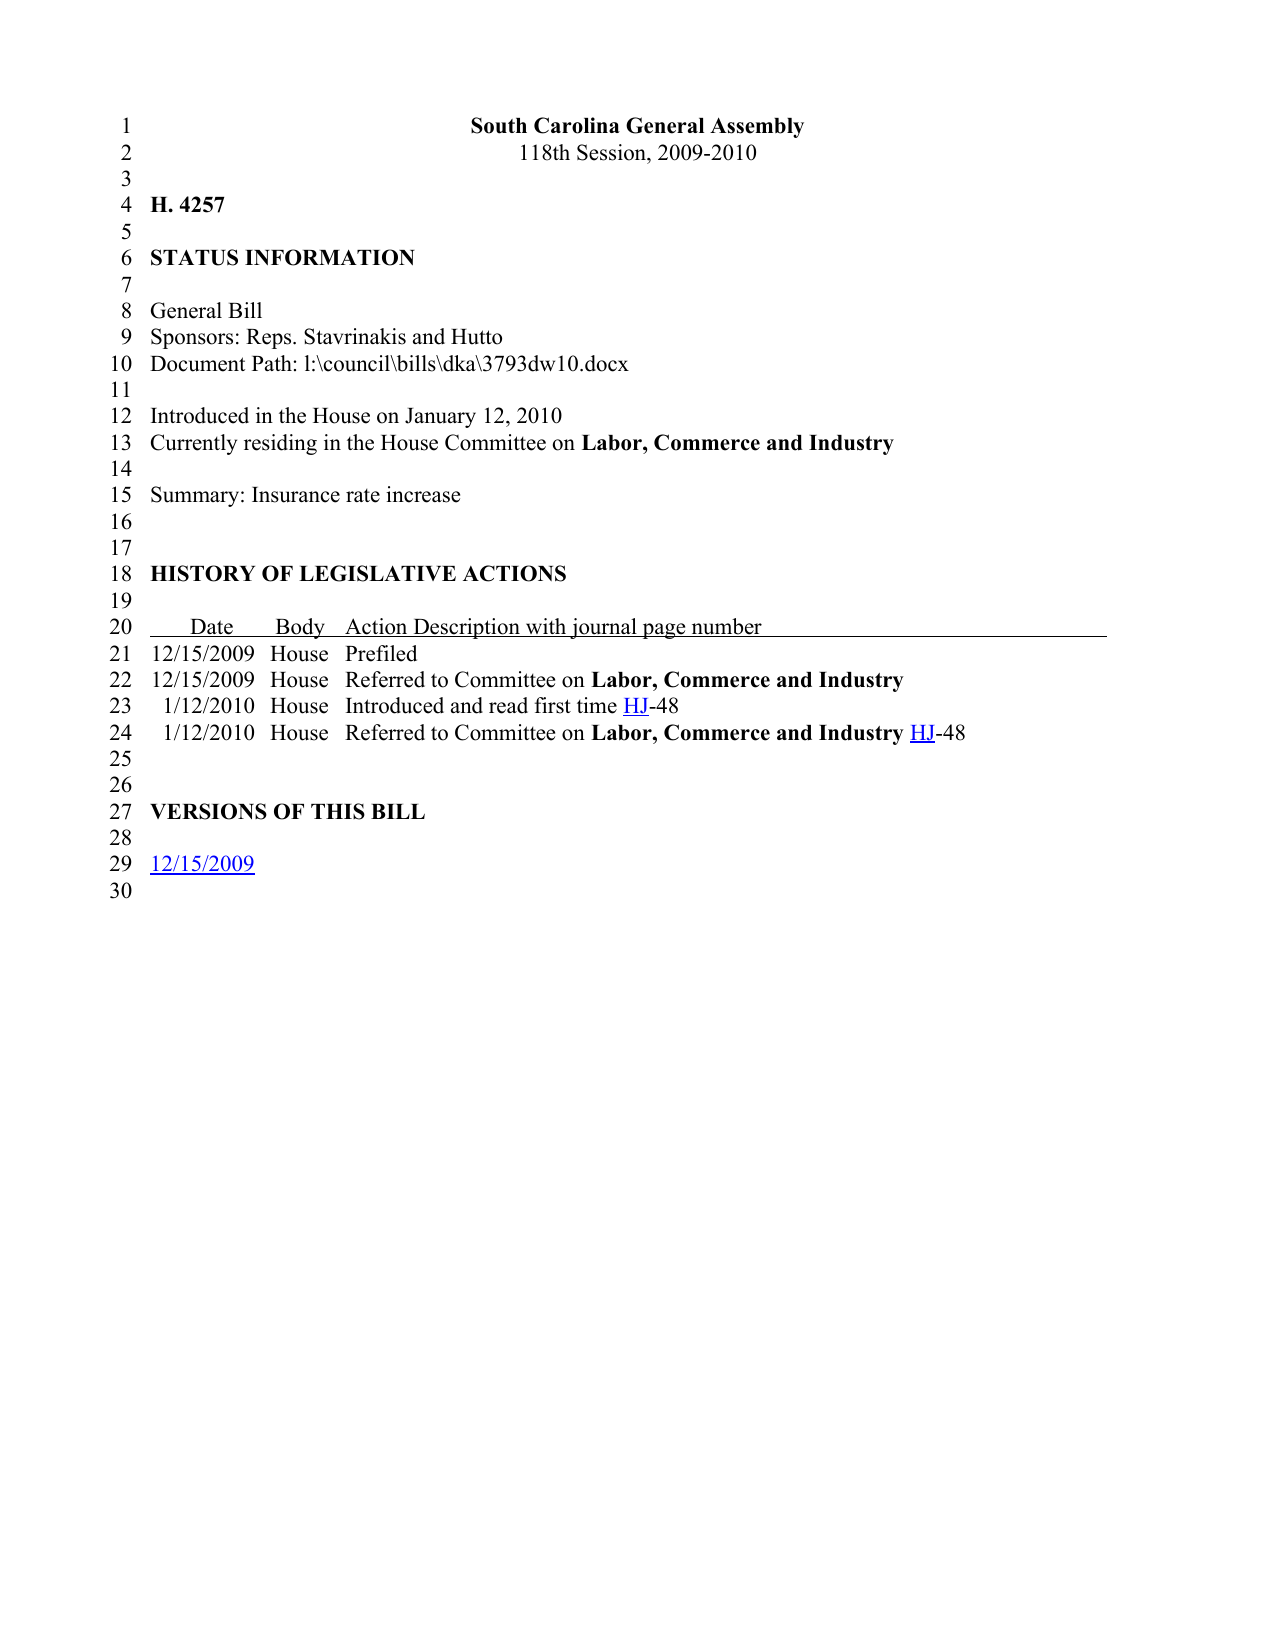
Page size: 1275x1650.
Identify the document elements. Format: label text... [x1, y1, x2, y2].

text Sponsors: Reps. Stavrinakis and Hutto [150, 323, 1125, 350]
text 12/15/2009 House Prefiled [150, 639, 1125, 666]
text Date Body Action Description with journal page number [150, 613, 1125, 639]
text Introduced in the House on January 12, 2010 [150, 402, 1125, 429]
text 12/15/2009 House Referred to Committee on Labor, Commerce and Industry [150, 666, 1125, 692]
text HISTORY OF LEGISLATIVE ACTIONS [150, 561, 1125, 587]
text General Bill [150, 297, 1125, 323]
text H. 4257 [150, 192, 1125, 218]
text VERSIONS OF THIS BILL [150, 798, 1125, 824]
text Summary: Insurance rate increase [150, 481, 1125, 508]
text South Carolina General Assembly [150, 112, 1125, 139]
text 118th Session, 2009-2010 [150, 139, 1125, 165]
text Document Path: l:\council\bills\dka\3793dw10.docx [150, 350, 1125, 376]
text STATUS INFORMATION [150, 244, 1125, 271]
text 1/12/2010 House Introduced and read first time HJ-48 [150, 692, 1125, 719]
text Currently residing in the House Committee on Labor, Commerce and Industry [150, 429, 1125, 455]
text 1/12/2010 House Referred to Committee on Labor, Commerce and Industry HJ-48 [150, 719, 1125, 745]
text 12/15/2009 [150, 850, 1125, 877]
